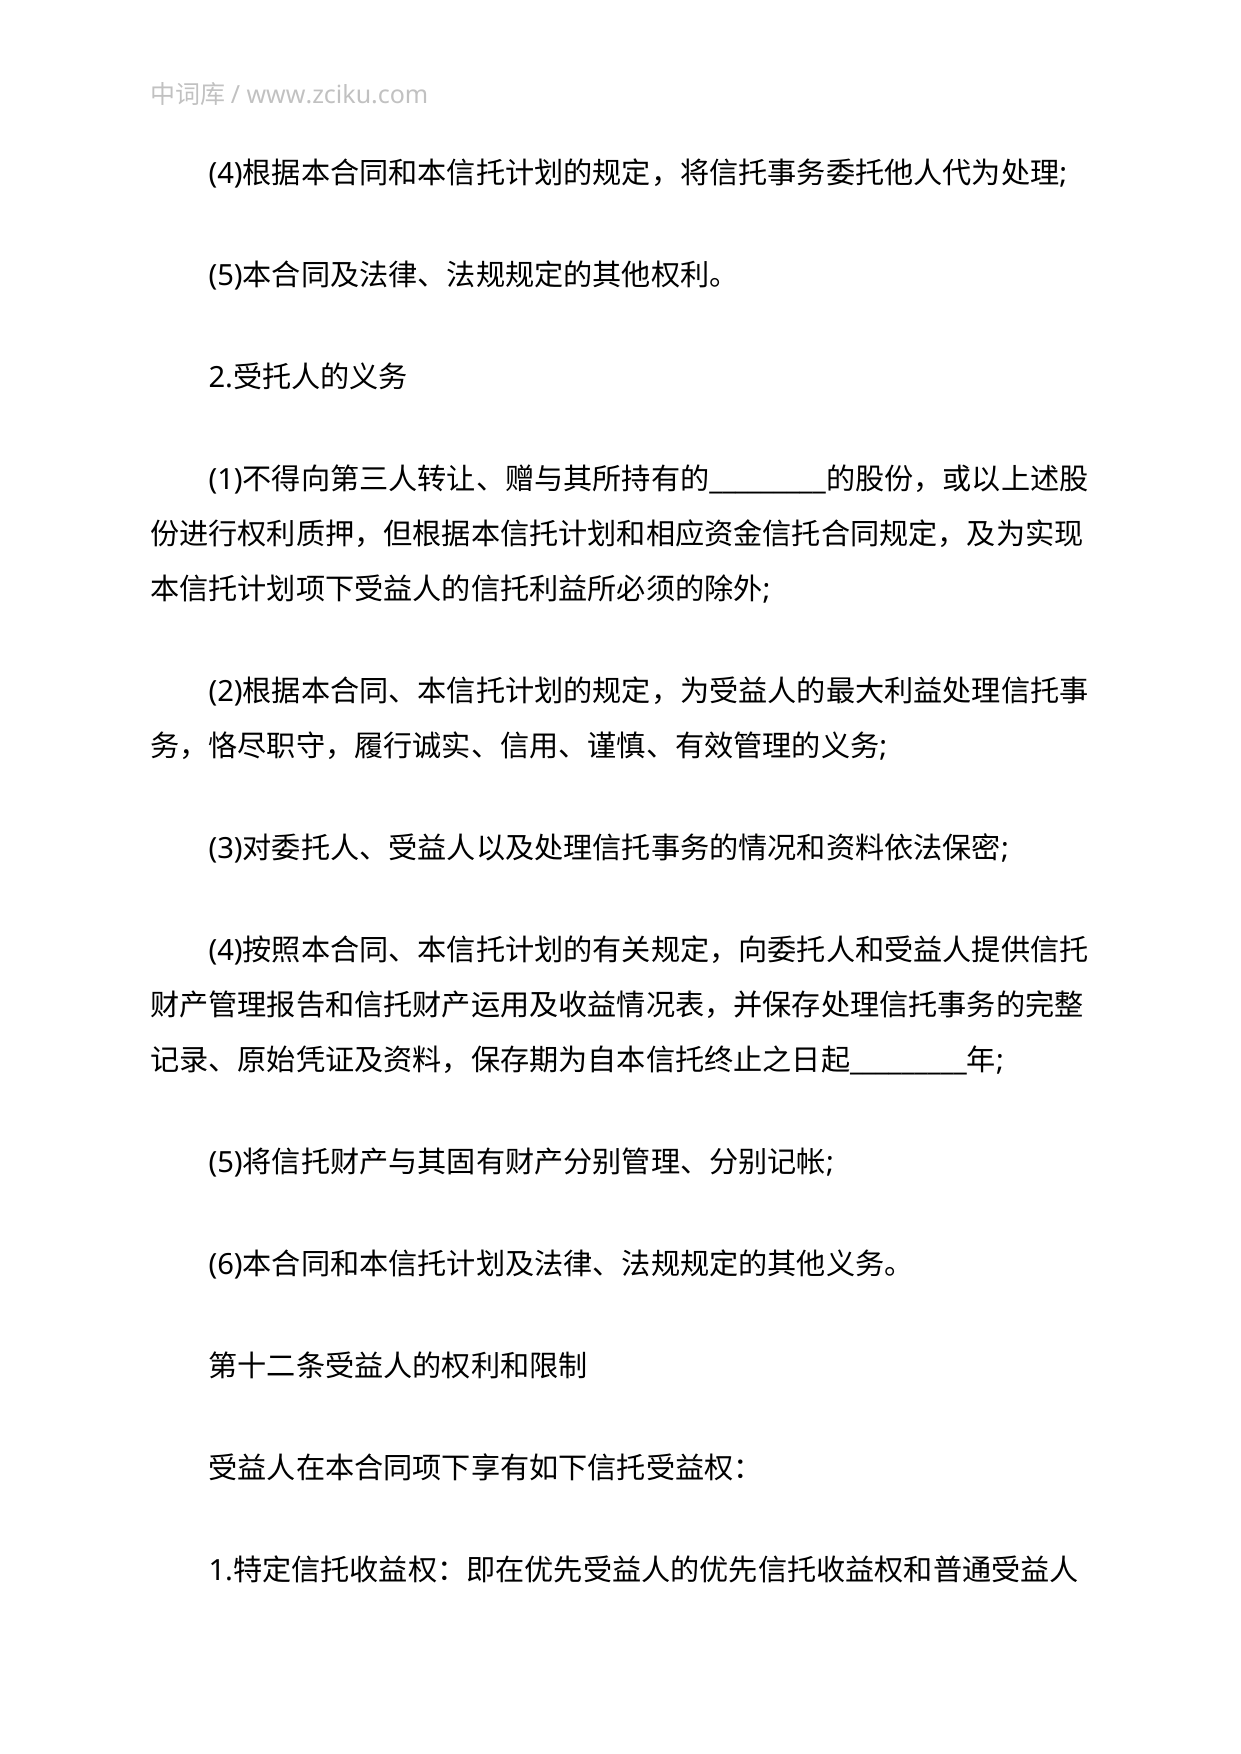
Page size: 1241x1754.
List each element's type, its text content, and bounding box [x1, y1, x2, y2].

text (3)对委托人、受益人以及处理信托事务的情况和资料依法保密; [150, 825, 1090, 867]
text (6)本合同和本信托计划及法律、法规规定的其他义务。 [150, 1241, 1090, 1283]
text 2.受托人的义务 [150, 354, 1090, 396]
text 受益人在本合同项下享有如下信托受益权： [150, 1444, 1090, 1487]
text (4)按照本合同、本信托计划的有关规定，向委托人和受益人提供信托财产管理报告和信托财产运用及收益情况表，并保存处理信托事务的完整记录、原始凭证及资料，保存期为自本信托终止之日起_________年; [150, 927, 1090, 1079]
text (5)将信托财产与其固有财产分别管理、分别记帐; [150, 1139, 1090, 1181]
text (4)根据本合同和本信托计划的规定，将信托事务委托他人代为处理; [150, 150, 1090, 192]
text 第十二条受益人的权利和限制 [150, 1343, 1090, 1385]
text (1)不得向第三人转让、赠与其所持有的_________的股份，或以上述股份进行权利质押，但根据本信托计划和相应资金信托合同规定，及为实现本信托计划项下受益人的信托利益所必须的除外; [150, 456, 1090, 608]
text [150, 1546, 1090, 1588]
text (2)根据本合同、本信托计划的规定，为受益人的最大利益处理信托事务，恪尽职守，履行诚实、信用、谨慎、有效管理的义务; [150, 668, 1090, 765]
text (5)本合同及法律、法规规定的其他权利。 [150, 252, 1090, 294]
